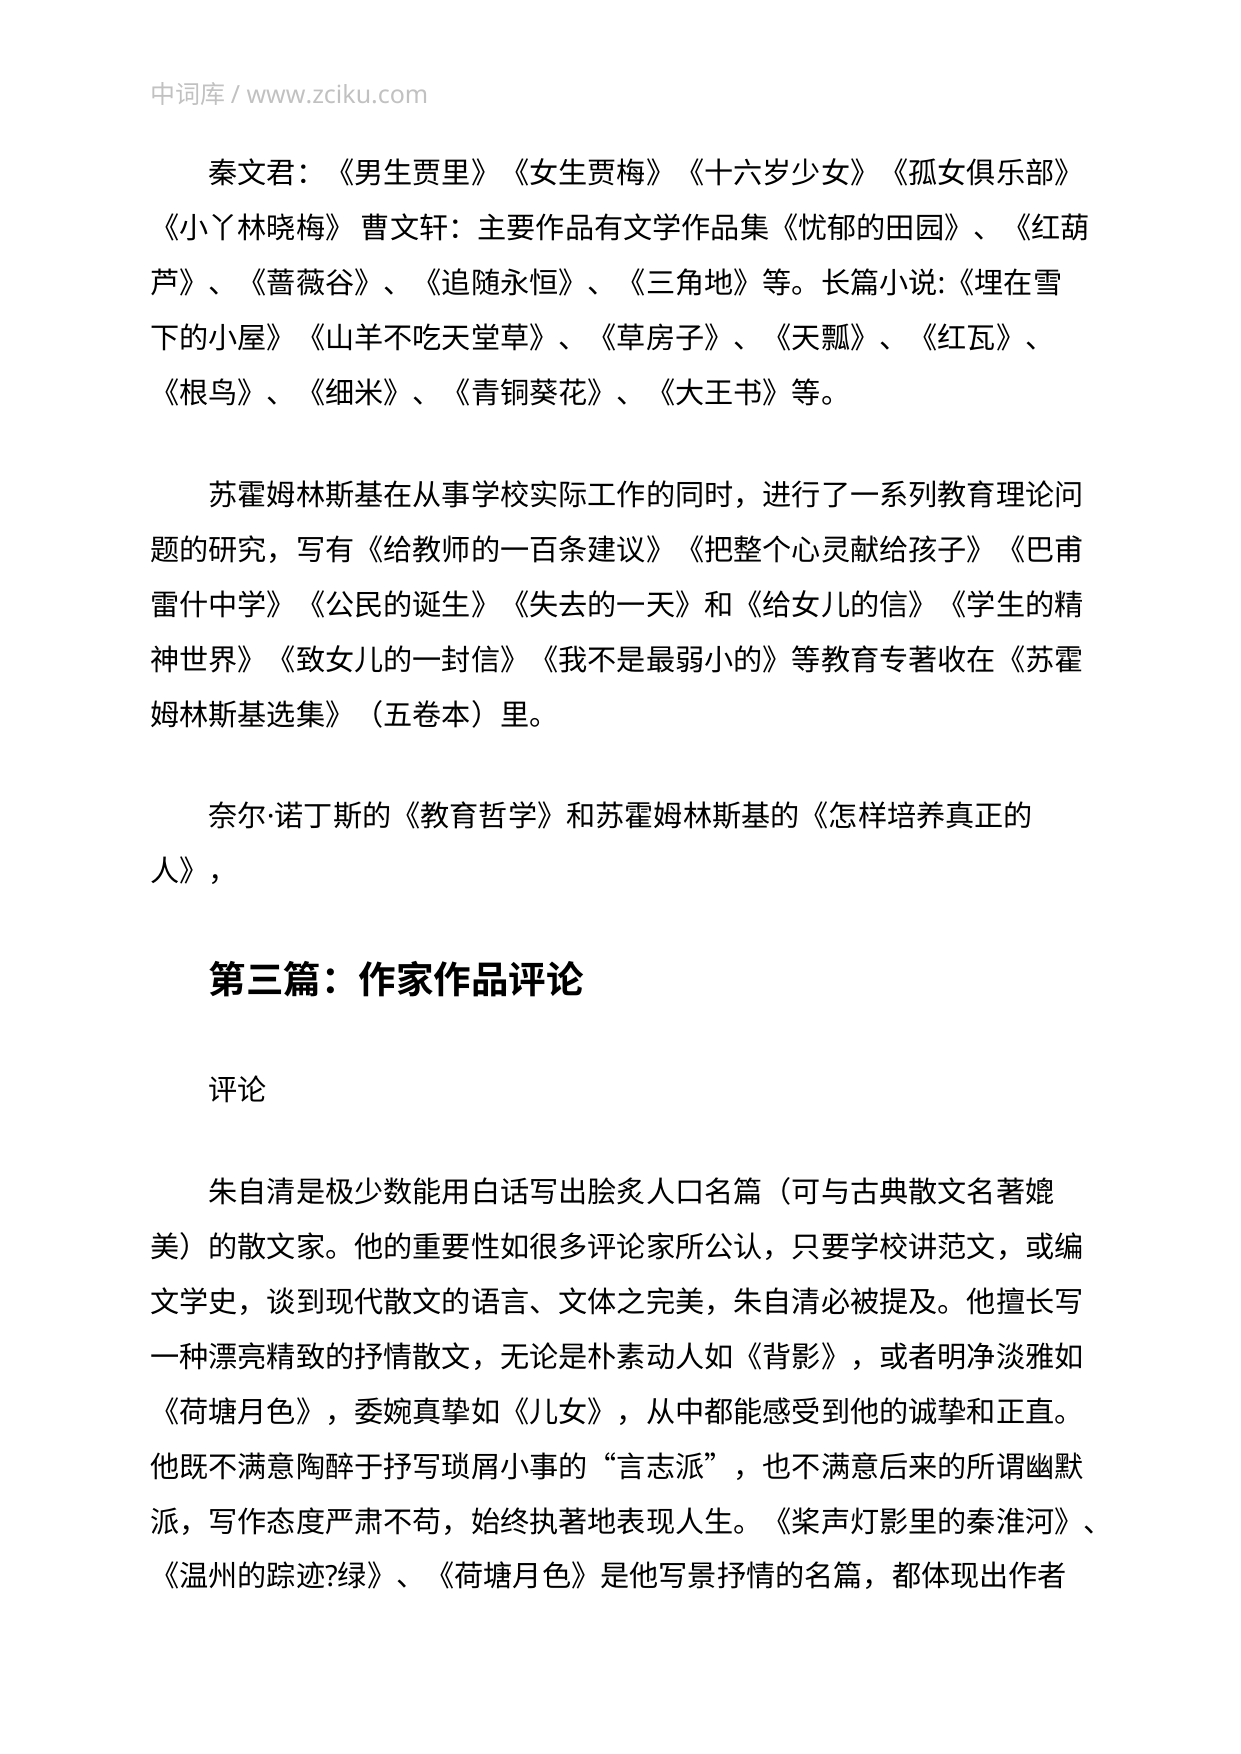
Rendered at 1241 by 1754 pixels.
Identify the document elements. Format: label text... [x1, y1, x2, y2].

text 评论 [150, 1067, 1090, 1109]
text 第三篇：作家作品评论 [150, 949, 1090, 1004]
text 秦文君：《男生贾里》《女生贾梅》《十六岁少女》《孤女俱乐部》《小丫林晓梅》 曹文轩：主要作品有文学作品集《忧郁的田园》、《红葫芦》、《蔷薇谷》、《追随永恒》、《三角地》等。长篇小说:《埋在雪下的小屋》《山羊不吃天堂草》、《草房子》、《天瓢》、《红瓦》、《根鸟》、《细米》、《青铜葵花》、《大王书》等。 [150, 150, 1090, 412]
text 苏霍姆林斯基在从事学校实际工作的同时，进行了一系列教育理论问题的研究，写有《给教师的一百条建议》《把整个心灵献给孩子》《巴甫雷什中学》《公民的诞生》《失去的一天》和《给女儿的信》《学生的精神世界》《致女儿的一封信》《我不是最弱小的》等教育专著收在《苏霍姆林斯基选集》（五卷本）里。 [150, 471, 1090, 733]
text 奈尔·诺丁斯的《教育哲学》和苏霍姆林斯基的《怎样培养真正的人》， [150, 793, 1090, 890]
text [150, 1169, 1090, 1595]
